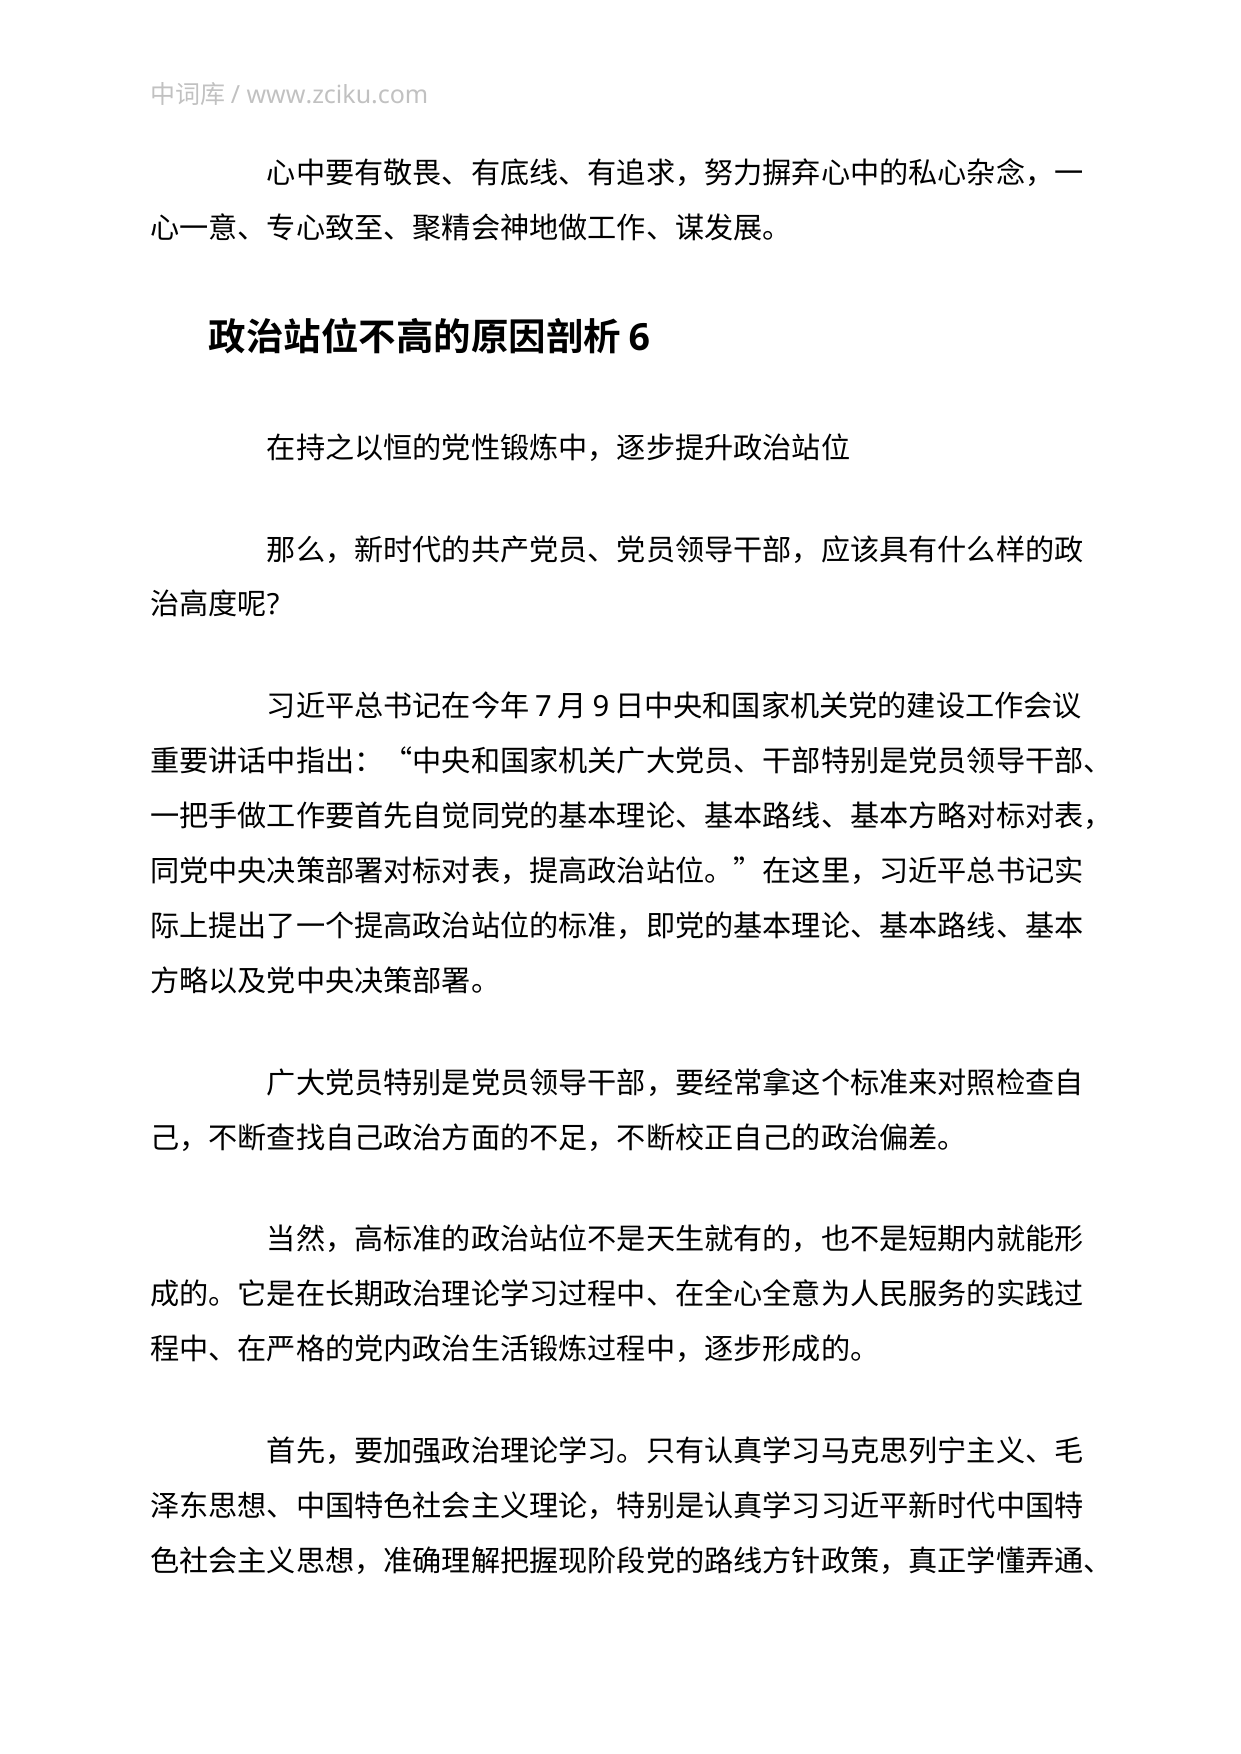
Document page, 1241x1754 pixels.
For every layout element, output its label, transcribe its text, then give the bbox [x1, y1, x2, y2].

text 政治站位不高的原因剖析6 [150, 307, 1090, 361]
text 当然，高标准的政治站位不是天生就有的，也不是短期内就能形成的。它是在长期政治理论学习过程中、在全心全意为人民服务的实践过程中、在严格的党内政治生活锻炼过程中，逐步形成的。 [150, 1216, 1090, 1368]
text 那么，新时代的共产党员、党员领导干部，应该具有什么样的政治高度呢? [150, 526, 1090, 623]
text 习近平总书记在今年7月9日中央和国家机关党的建设工作会议重要讲话中指出：“中央和国家机关广大党员、干部特别是党员领导干部、一把手做工作要首先自觉同党的基本理论、基本路线、基本方略对标对表，同党中央决策部署对标对表，提高政治站位。”在这里，习近平总书记实际上提出了一个提高政治站位的标准，即党的基本理论、基本路线、基本方略以及党中央决策部署。 [150, 683, 1090, 1000]
text 心中要有敬畏、有底线、有追求，努力摒弃心中的私心杂念，一心一意、专心致至、聚精会神地做工作、谋发展。 [150, 150, 1090, 247]
text 广大党员特别是党员领导干部，要经常拿这个标准来对照检查自己，不断查找自己政治方面的不足，不断校正自己的政治偏差。 [150, 1059, 1090, 1156]
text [150, 1427, 1090, 1579]
text 在持之以恒的党性锻炼中，逐步提升政治站位 [150, 424, 1090, 467]
